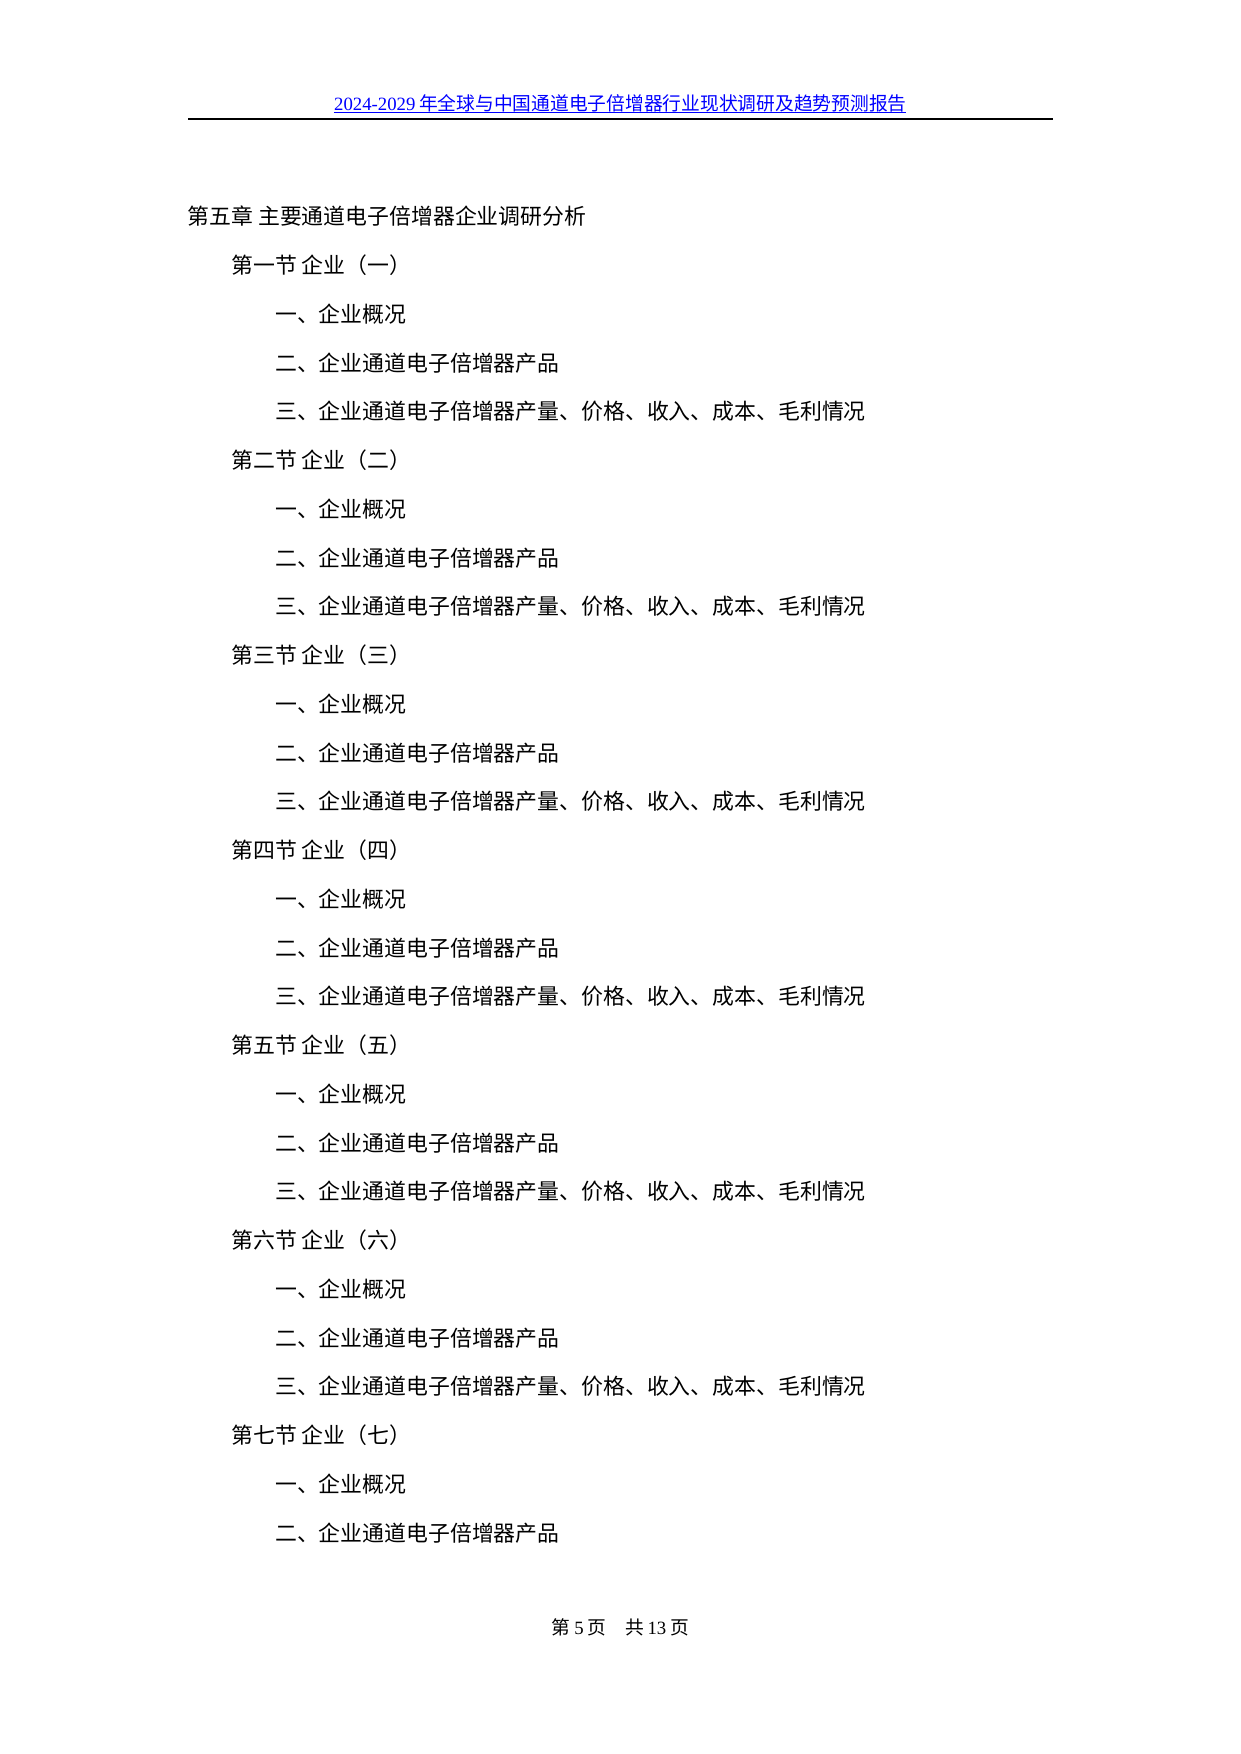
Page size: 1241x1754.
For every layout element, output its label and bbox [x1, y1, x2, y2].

text [187, 150, 1053, 1548]
